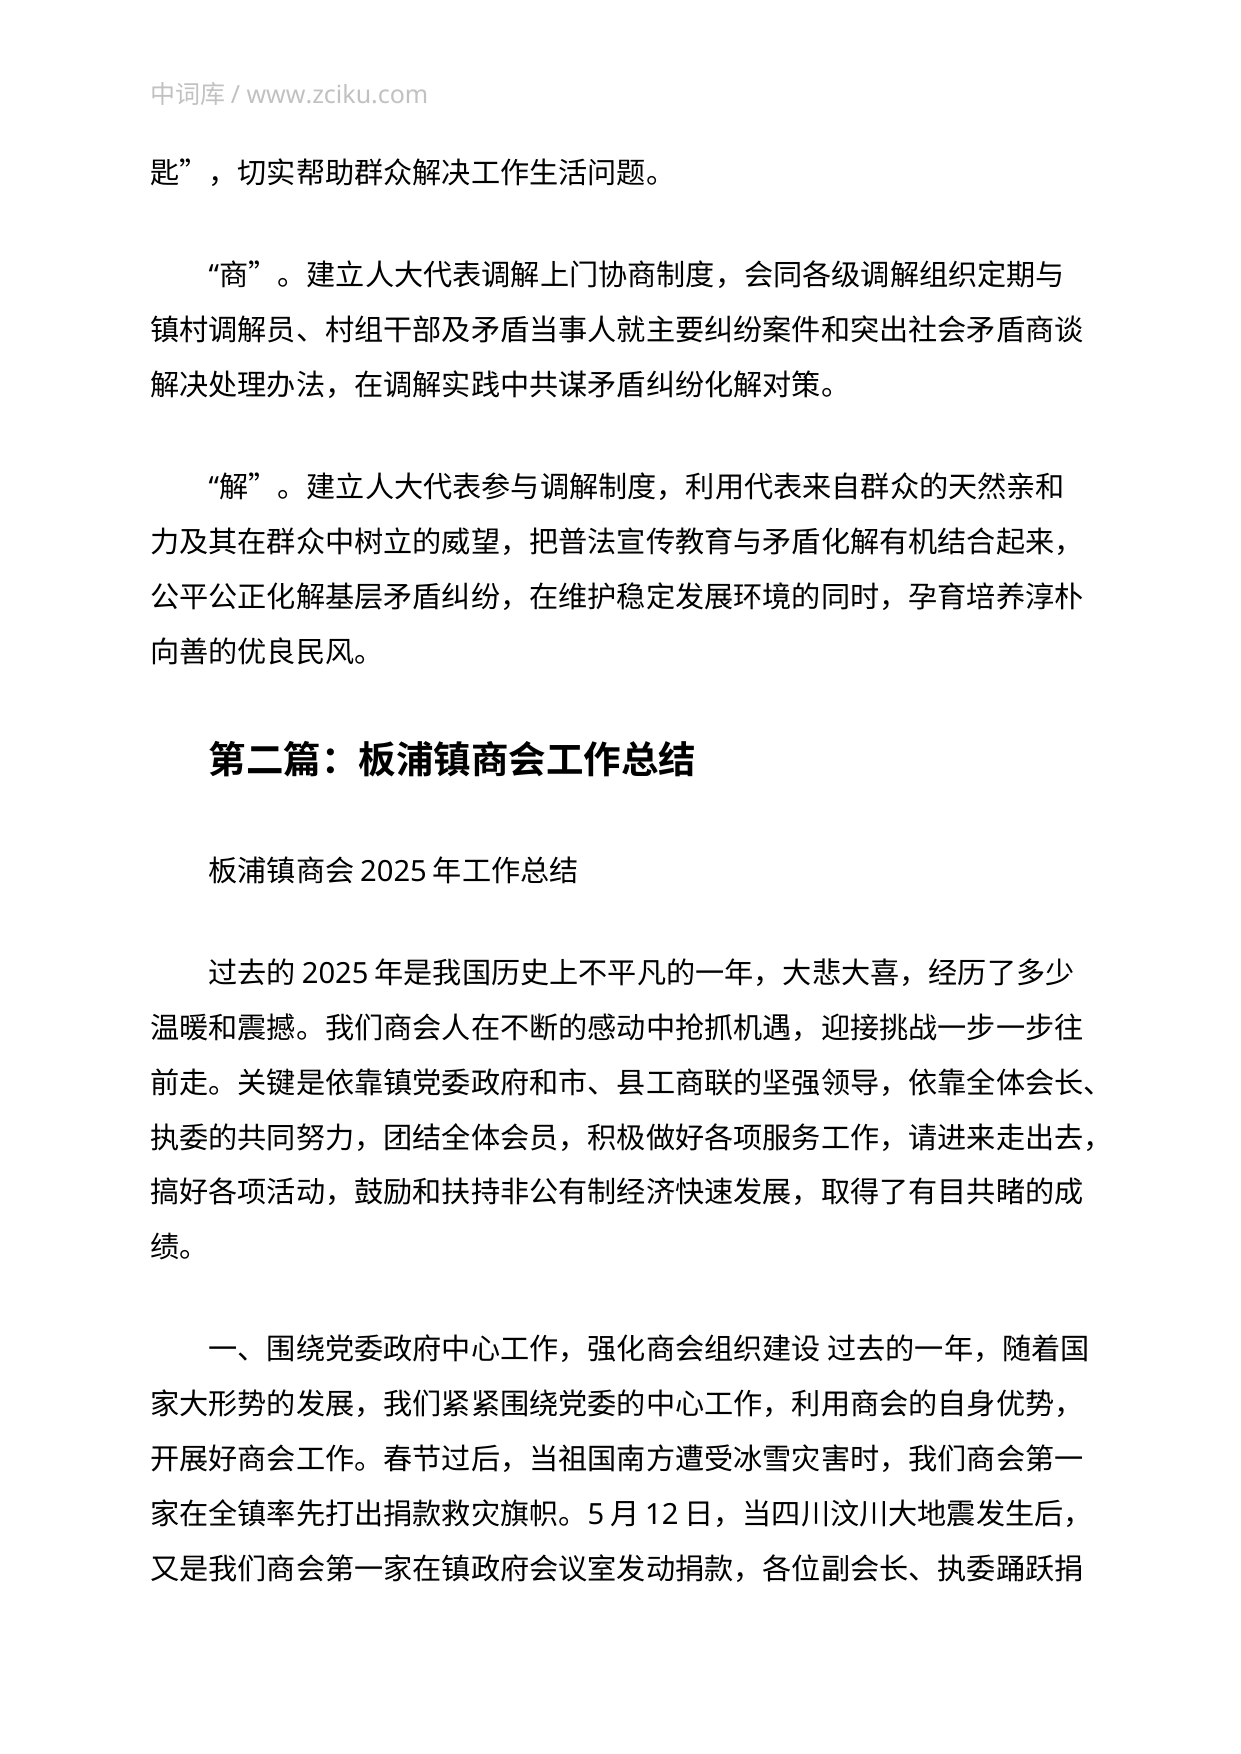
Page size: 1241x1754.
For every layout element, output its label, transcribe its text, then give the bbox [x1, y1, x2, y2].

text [150, 1326, 1090, 1588]
text 第二篇：板浦镇商会工作总结 [150, 730, 1090, 784]
text “商”。建立人大代表调解上门协商制度，会同各级调解组织定期与镇村调解员、村组干部及矛盾当事人就主要纠纷案件和突出社会矛盾商谈解决处理办法，在调解实践中共谋矛盾纠纷化解对策。 [150, 252, 1090, 404]
text “解”。建立人大代表参与调解制度，利用代表来自群众的天然亲和力及其在群众中树立的威望，把普法宣传教育与矛盾化解有机结合起来，公平公正化解基层矛盾纠纷，在维护稳定发展环境的同时，孕育培养淳朴向善的优良民风。 [150, 463, 1090, 671]
text 过去的2025年是我国历史上不平凡的一年，大悲大喜，经历了多少温暖和震撼。我们商会人在不断的感动中抢抓机遇，迎接挑战一步一步往前走。关键是依靠镇党委政府和市、县工商联的坚强领导，依靠全体会长、执委的共同努力，团结全体会员，积极做好各项服务工作，请进来走出去，搞好各项活动，鼓励和扶持非公有制经济快速发展，取得了有目共睹的成绩。 [150, 949, 1090, 1266]
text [150, 150, 1090, 192]
text 板浦镇商会2025年工作总结 [150, 847, 1090, 890]
